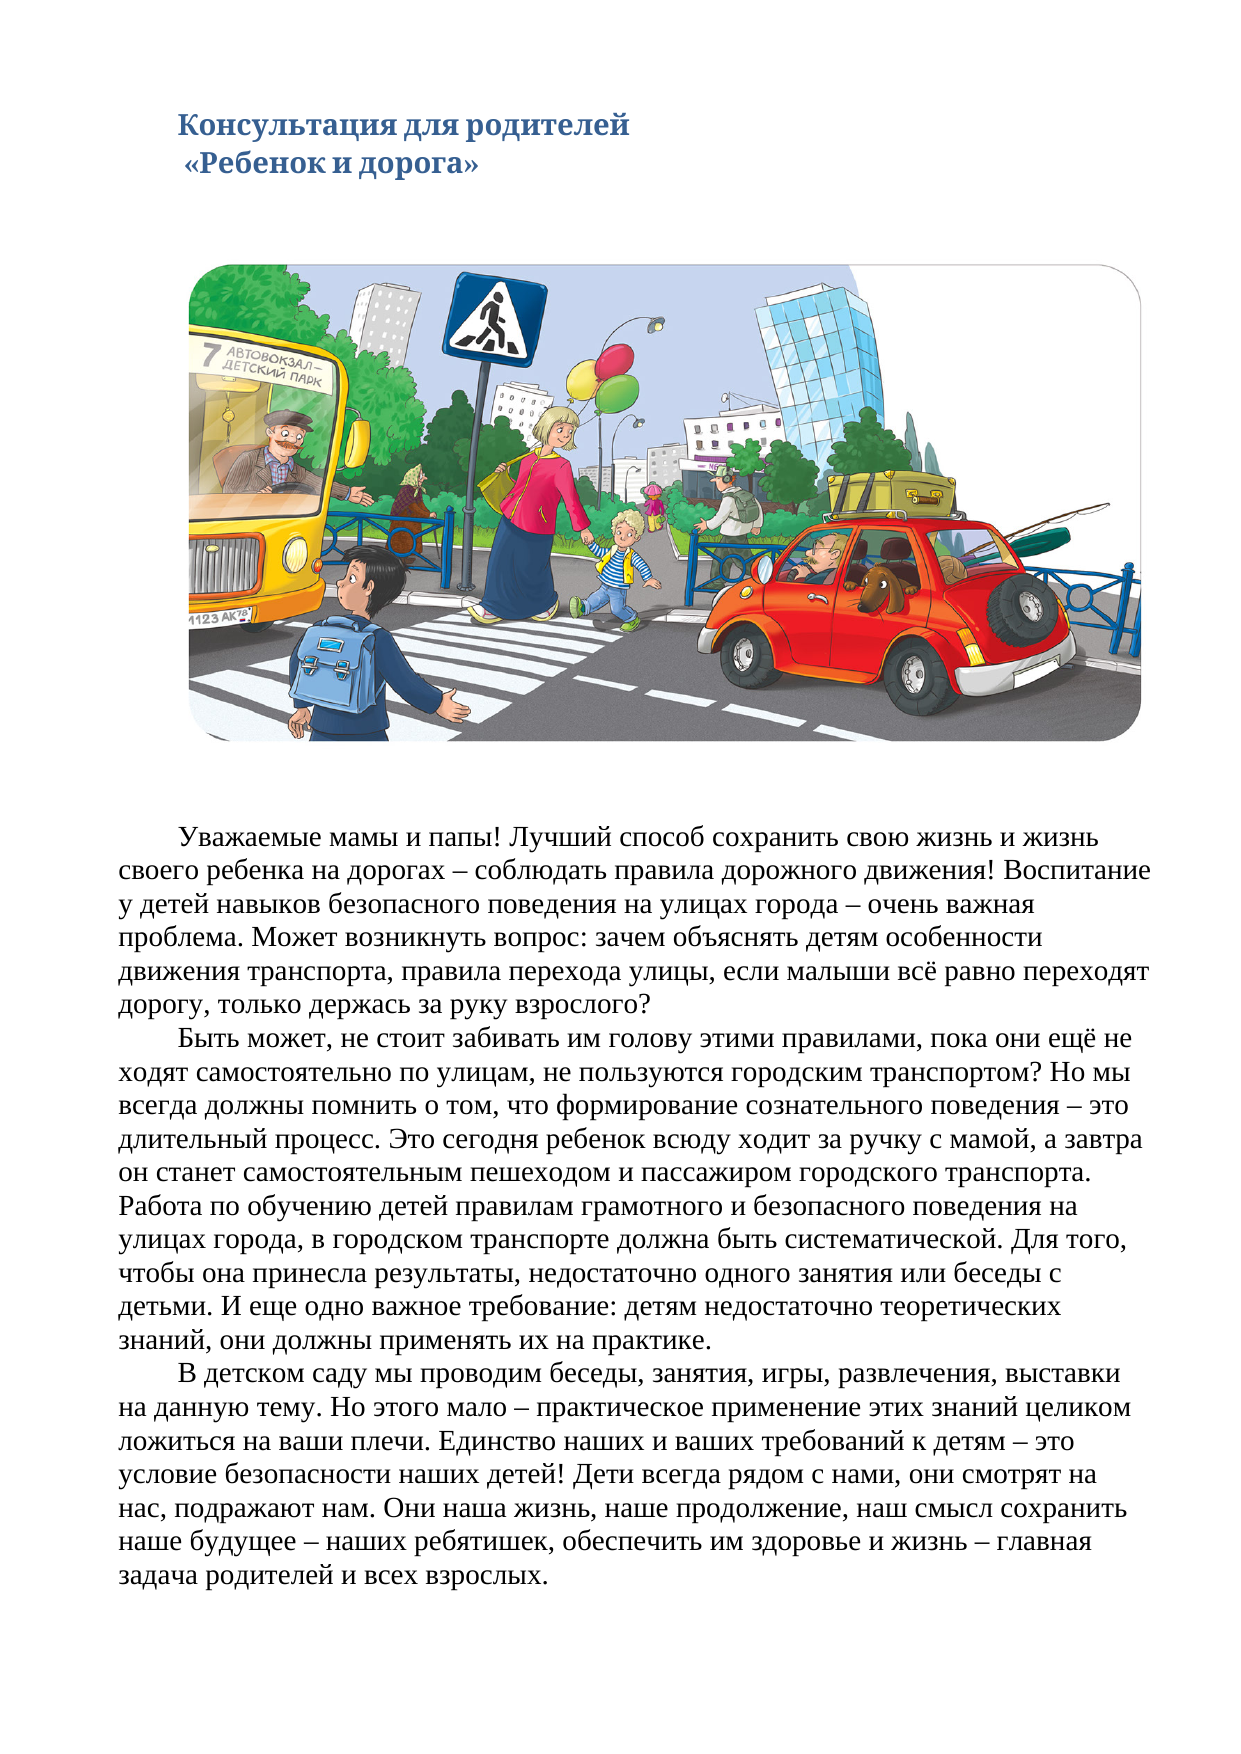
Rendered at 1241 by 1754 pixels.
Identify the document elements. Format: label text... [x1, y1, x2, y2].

picture [177, 253, 1152, 752]
text Уважаемые мамы и папы! Лучший способ сохранить свою жизнь и жизнь своего ребенка на дорогах – соблюдать правила дорожного движения! Воспитание у детей навыков безопасного поведения на улицах города – очень важная проблема. Может возникнуть вопрос: зачем объяснять детям особенности движения транспорта, правила перехода улицы, если малыши всё равно переходят дорогу, только держась за руку взрослого? [118, 819, 1152, 1020]
subtitle Консультация для родителей «Ребенок и дорога» [177, 109, 1152, 181]
text Быть может, не стоит забивать им голову этими правилами, пока они ещё не ходят самостоятельно по улицам, не пользуются городским транспортом? Но мы всегда должны помнить о том, что формирование сознательного поведения – это длительный процесс. Это сегодня ребенок всюду ходит за ручку с мамой, а завтра он станет самостоятельным пешеходом и пассажиром городского транспорта. Работа по обучению детей правилам грамотного и безопасного поведения на улицах города, в городском транспорте должна быть систематической. Для того, чтобы она принесла результаты, недостаточно одного занятия или беседы с детьми. И еще одно важное требование: детям недостаточно теоретических знаний, они должны применять их на практике. [118, 1020, 1152, 1356]
text В детском саду мы проводим беседы, занятия, игры, развлечения, выставки на данную тему. Но этого мало – практическое применение этих знаний целиком ложиться на ваши плечи. Единство наших и ваших требований к детям – это условие безопасности наших детей! Дети всегда рядом с нами, они смотрят на нас, подражают нам. Они наша жизнь, наше продолжение, наш смысл сохранить наше будущее – наших ребятишек, обеспечить им здоровье и жизнь – главная задача родителей и всех взрослых. [118, 1356, 1152, 1590]
